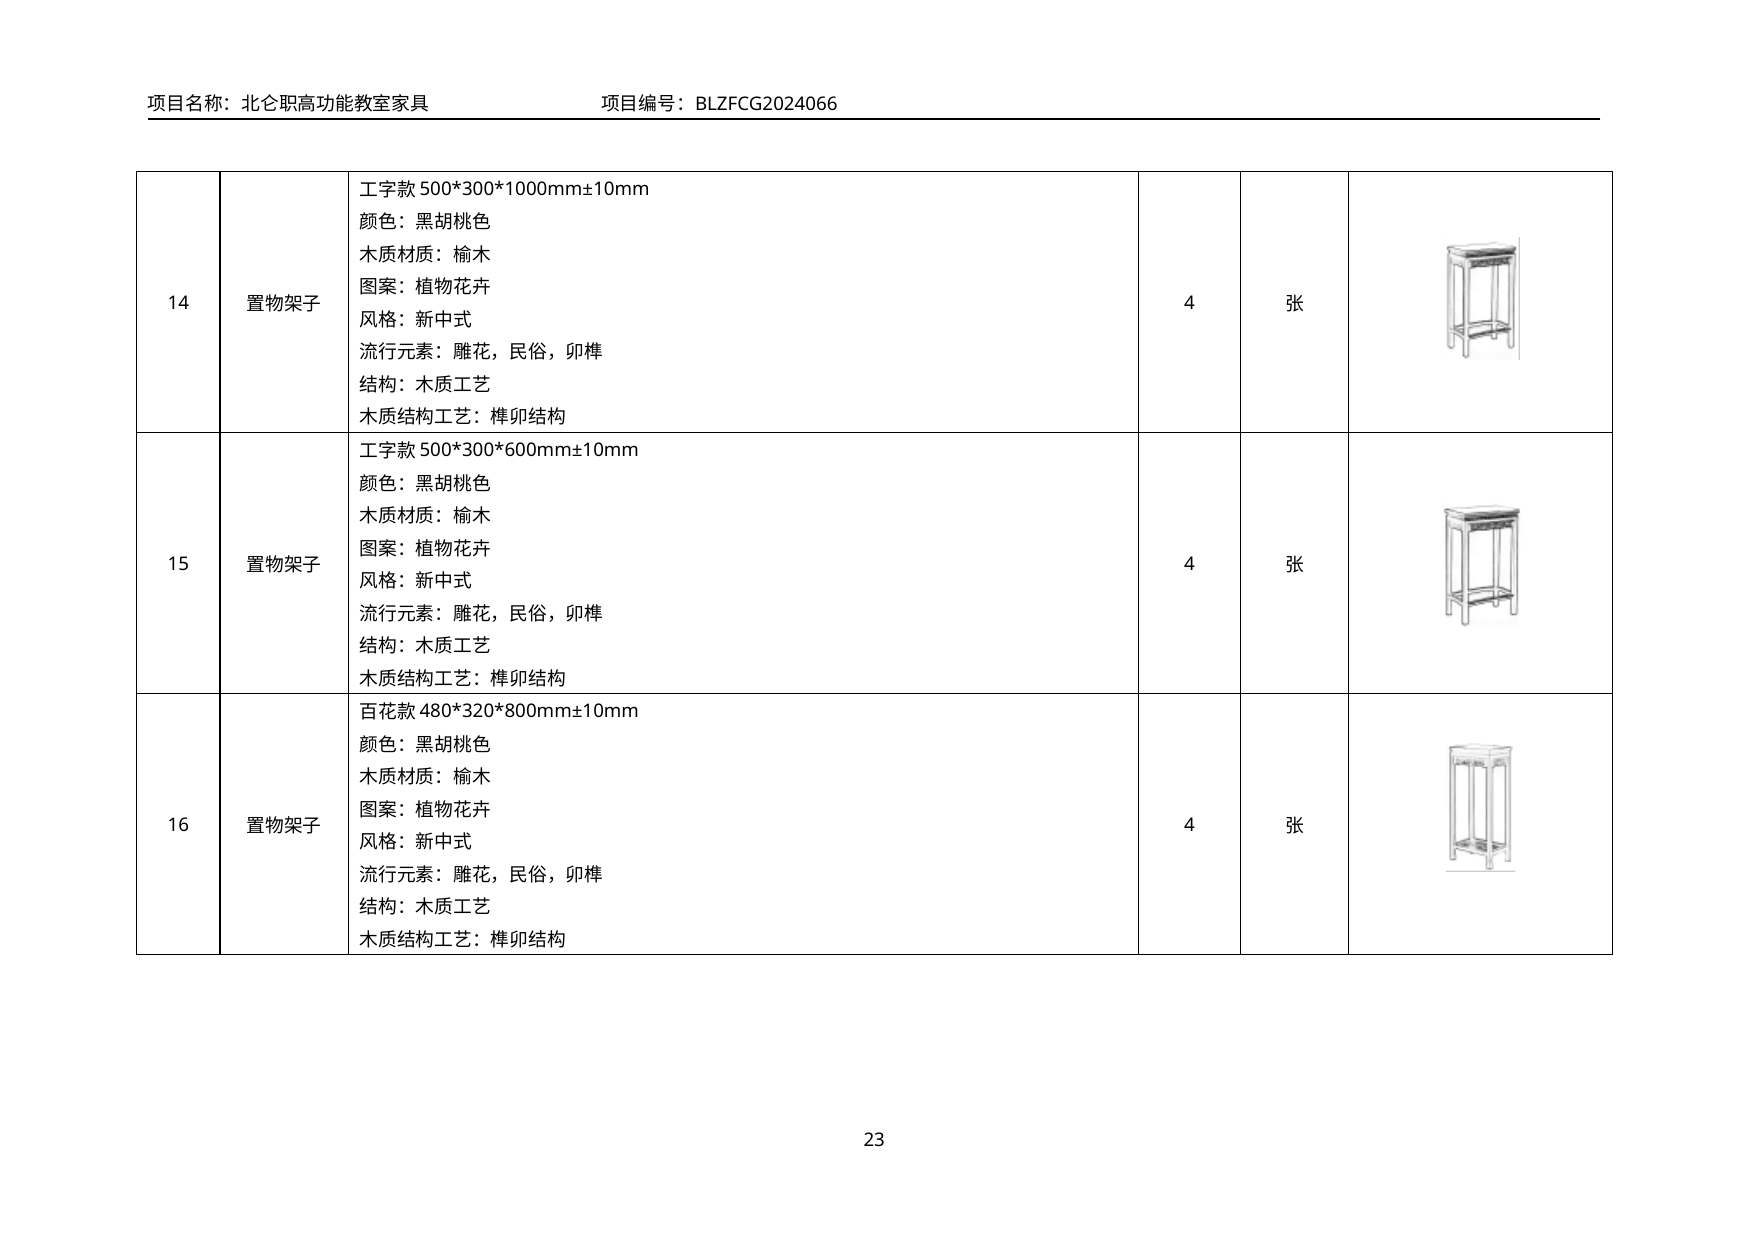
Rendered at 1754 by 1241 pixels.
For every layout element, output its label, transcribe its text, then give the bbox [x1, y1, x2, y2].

table_cell 工字款500*300*600mm±10mm 颜色：黑胡桃色 木质材质：榆木 图案：植物花卉 风格：新中式 流行元素：雕花，民俗，卯榫 结构：木质工艺 木质结构工艺：榫卯结构 [349, 433, 1138, 693]
table_cell 工字款500*300*1000mm±10mm 颜色：黑胡桃色 木质材质：榆木 图案：植物花卉 风格：新中式 流行元素：雕花，民俗，卯榫 结构：木质工艺 木质结构工艺：榫卯结构 [349, 172, 1138, 432]
table_cell 置物架子 [221, 172, 348, 432]
table_cell [1349, 694, 1612, 954]
picture [1438, 498, 1523, 628]
table_cell 14 [137, 172, 219, 432]
table_cell 张 [1241, 694, 1348, 954]
table_cell 张 [1241, 433, 1348, 693]
table_cell 4 [1139, 433, 1240, 693]
table_cell 置物架子 [221, 694, 348, 954]
table_cell 15 [137, 433, 219, 693]
table_cell 16 [137, 694, 219, 954]
table_cell 4 [1139, 172, 1240, 432]
table_cell 百花款480*320*800mm±10mm 颜色：黑胡桃色 木质材质：榆木 图案：植物花卉 风格：新中式 流行元素：雕花，民俗，卯榫 结构：木质工艺 木质结构工艺：榫卯结构 [349, 694, 1138, 954]
table_cell 置物架子 [221, 433, 348, 693]
table_cell [1349, 433, 1612, 693]
table_cell [1349, 172, 1612, 432]
picture [1441, 237, 1520, 360]
picture [1445, 742, 1516, 873]
table_cell 张 [1241, 172, 1348, 432]
table_cell 4 [1139, 694, 1240, 954]
